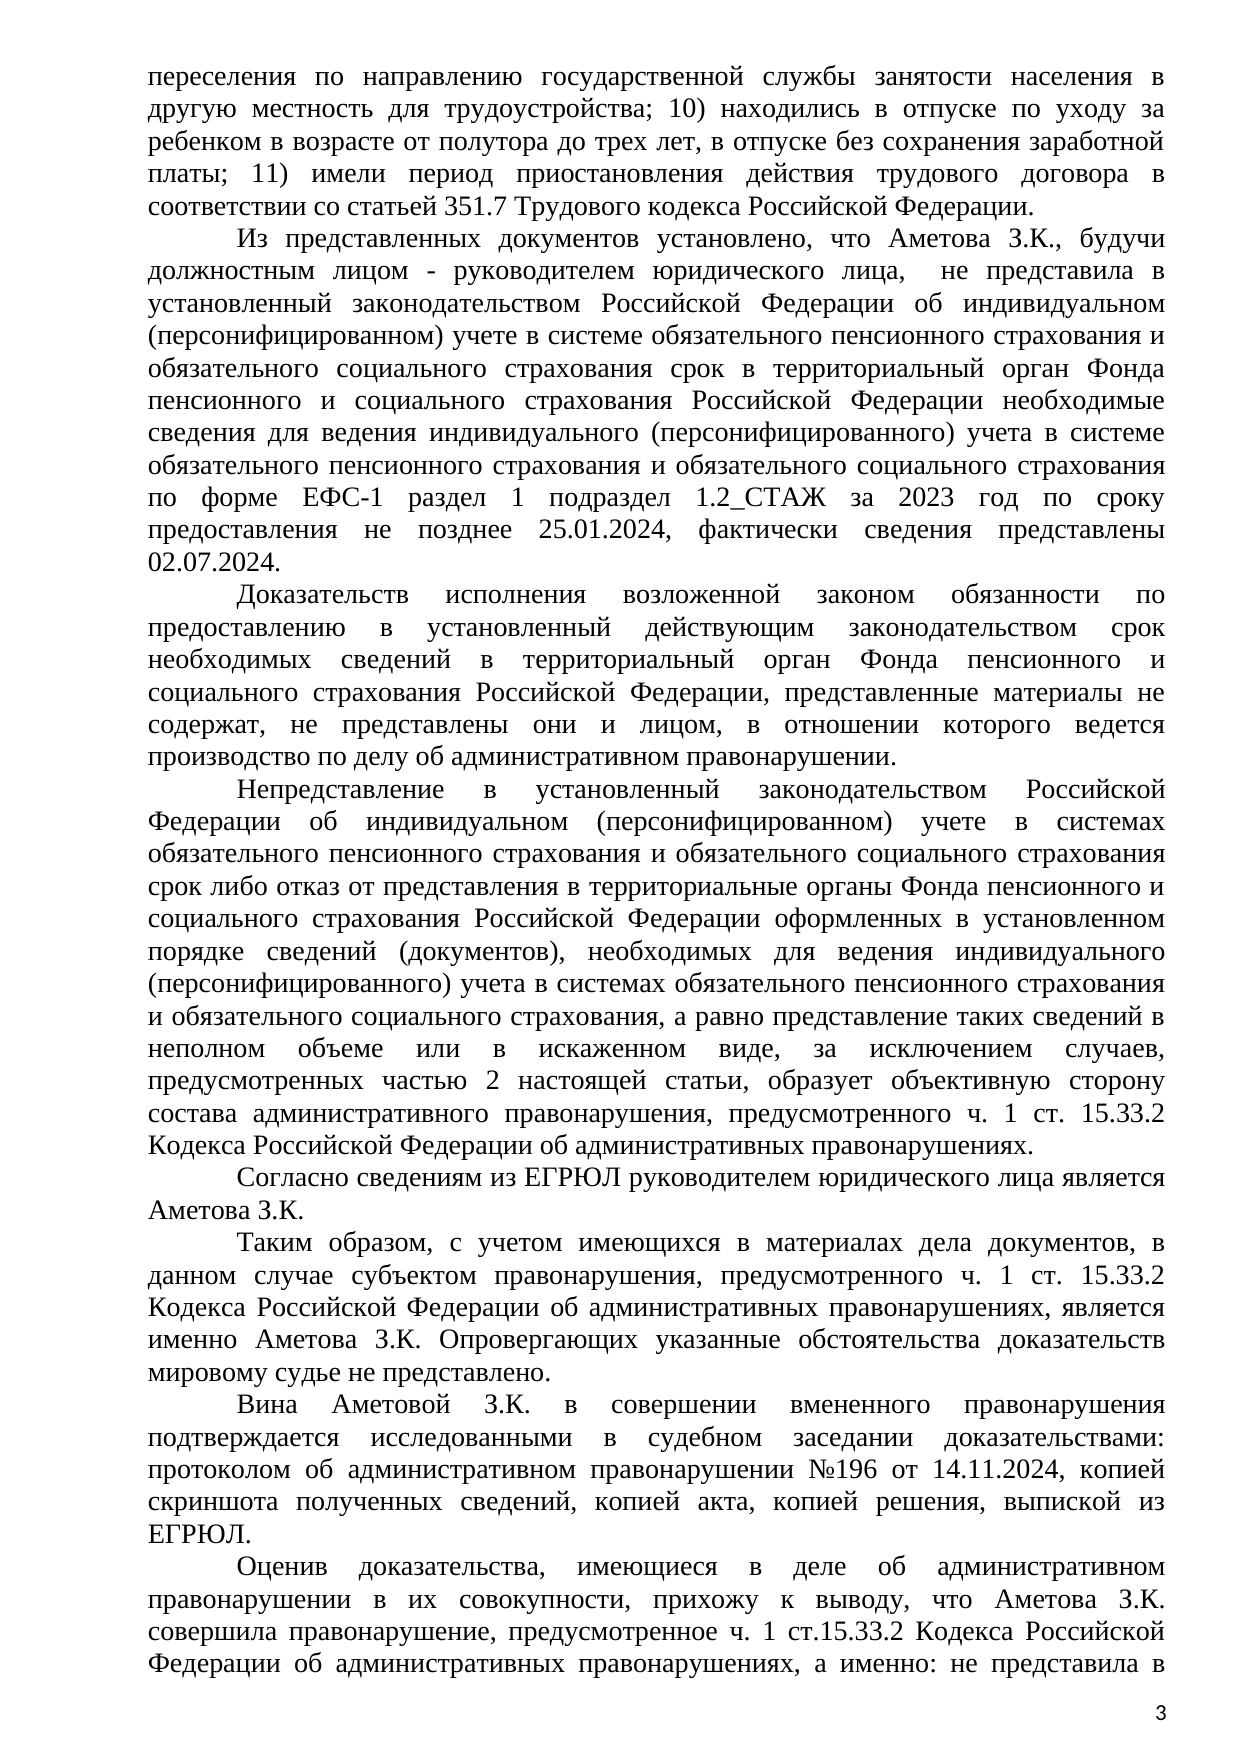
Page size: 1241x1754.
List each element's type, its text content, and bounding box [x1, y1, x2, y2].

text Вина Аметовой З.К. в совершении вмененного правонарушения подтверждается исследованными в судебном заседании доказательствами: протоколом об административном правонарушении №196 от 14.11.2024, копией скриншота полученных сведений, копией акта, копией решения, выпиской из ЕГРЮЛ. [148, 1387, 1167, 1549]
text Таким образом, с учетом имеющихся в материалах дела документов, в данном случае субъектом правонарушения, предусмотренного ч. 1 ст. 15.33.2 Кодекса Российской Федерации об административных правонарушениях, является именно Аметова З.К. Опровергающих указанные обстоятельства доказательств мировому судье не представлено. [148, 1225, 1167, 1387]
text Непредставление в установленный законодательством Российской Федерации об индивидуальном (персонифицированном) учете в системах обязательного пенсионного страхования и обязательного социального страхования срок либо отказ от представления в территориальные органы Фонда пенсионного и социального страхования Российской Федерации оформленных в установленном порядке сведений (документов), необходимых для ведения индивидуального (персонифицированного) учета в системах обязательного пенсионного страхования и обязательного социального страхования, а равно представление таких сведений в неполном объеме или в искаженном виде, за исключением случаев, предусмотренных частью 2 настоящей статьи, образует объективную сторону состава административного правонарушения, предусмотренного ч. 1 ст. 15.33.2 Кодекса Российской Федерации об административных правонарушениях. [148, 772, 1167, 1161]
text Согласно сведениям из ЕГРЮЛ руководителем юридического лица является Аметова З.К. [148, 1161, 1167, 1225]
text Из представленных документов установлено, что Аметова З.К., будучи должностным лицом - руководителем юридического лица, не представила в установленный законодательством Российской Федерации об индивидуальном (персонифицированном) учете в системе обязательного пенсионного страхования и обязательного социального страхования срок в территориальный орган Фонда пенсионного и социального страхования Российской Федерации необходимые сведения для ведения индивидуального (персонифицированного) учета в системе обязательного пенсионного страхования и обязательного социального страхования по форме ЕФС-1 раздел 1 подраздел 1.2_СТАЖ за 2023 год по сроку предоставления не позднее 25.01.2024, фактически сведения представлены 02.07.2024. [148, 221, 1167, 577]
text Доказательств исполнения возложенной законом обязанности по предоставлению в установленный действующим законодательством срок необходимых сведений в территориальный орган Фонда пенсионного и социального страхования Российской Федерации, представленные материалы не содержат, не представлены они и лицом, в отношении которого ведется производство по делу об административном правонарушении. [148, 577, 1167, 772]
